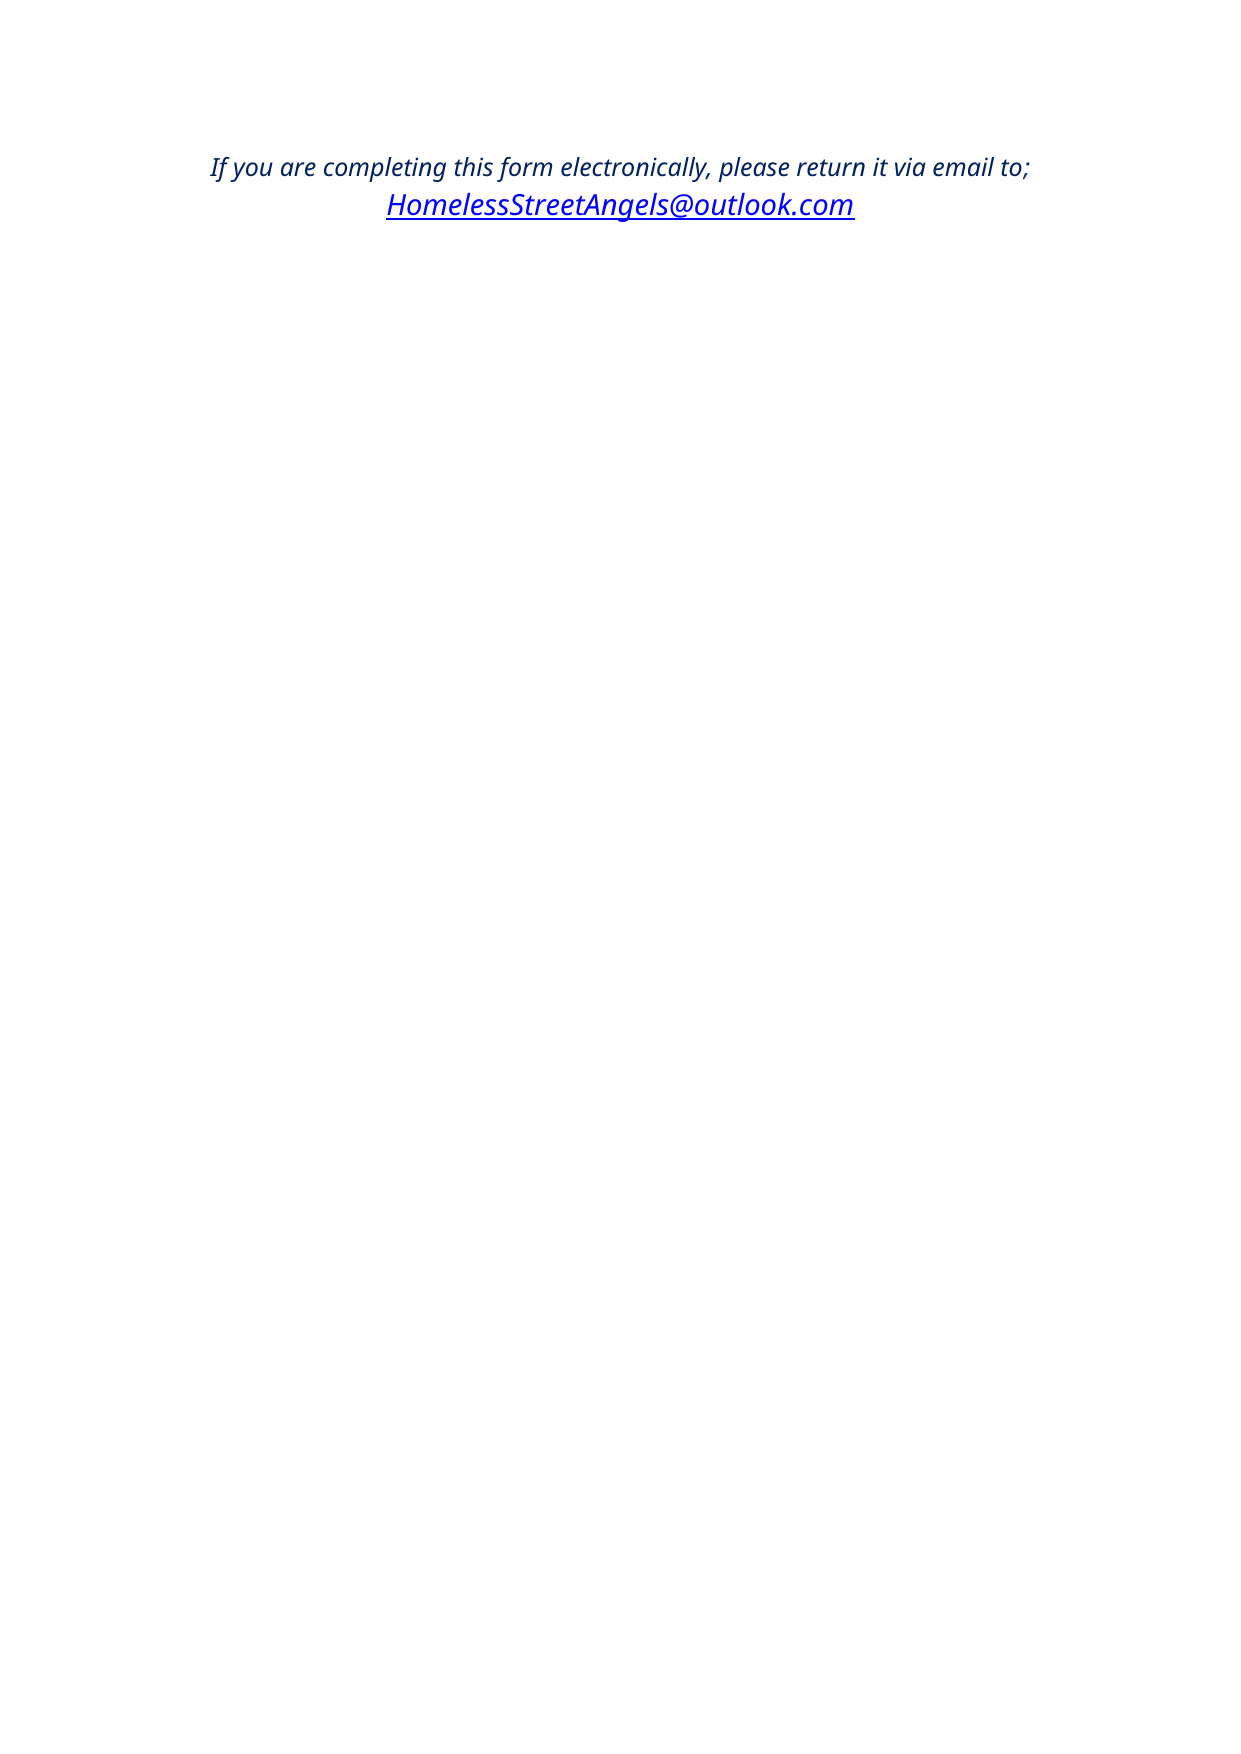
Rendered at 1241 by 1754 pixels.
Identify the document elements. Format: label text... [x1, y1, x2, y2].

text HomelessStreetAngels@outlook.com [150, 184, 1090, 224]
text If you are completing this form electronically, please return it via email to; [150, 150, 1090, 184]
